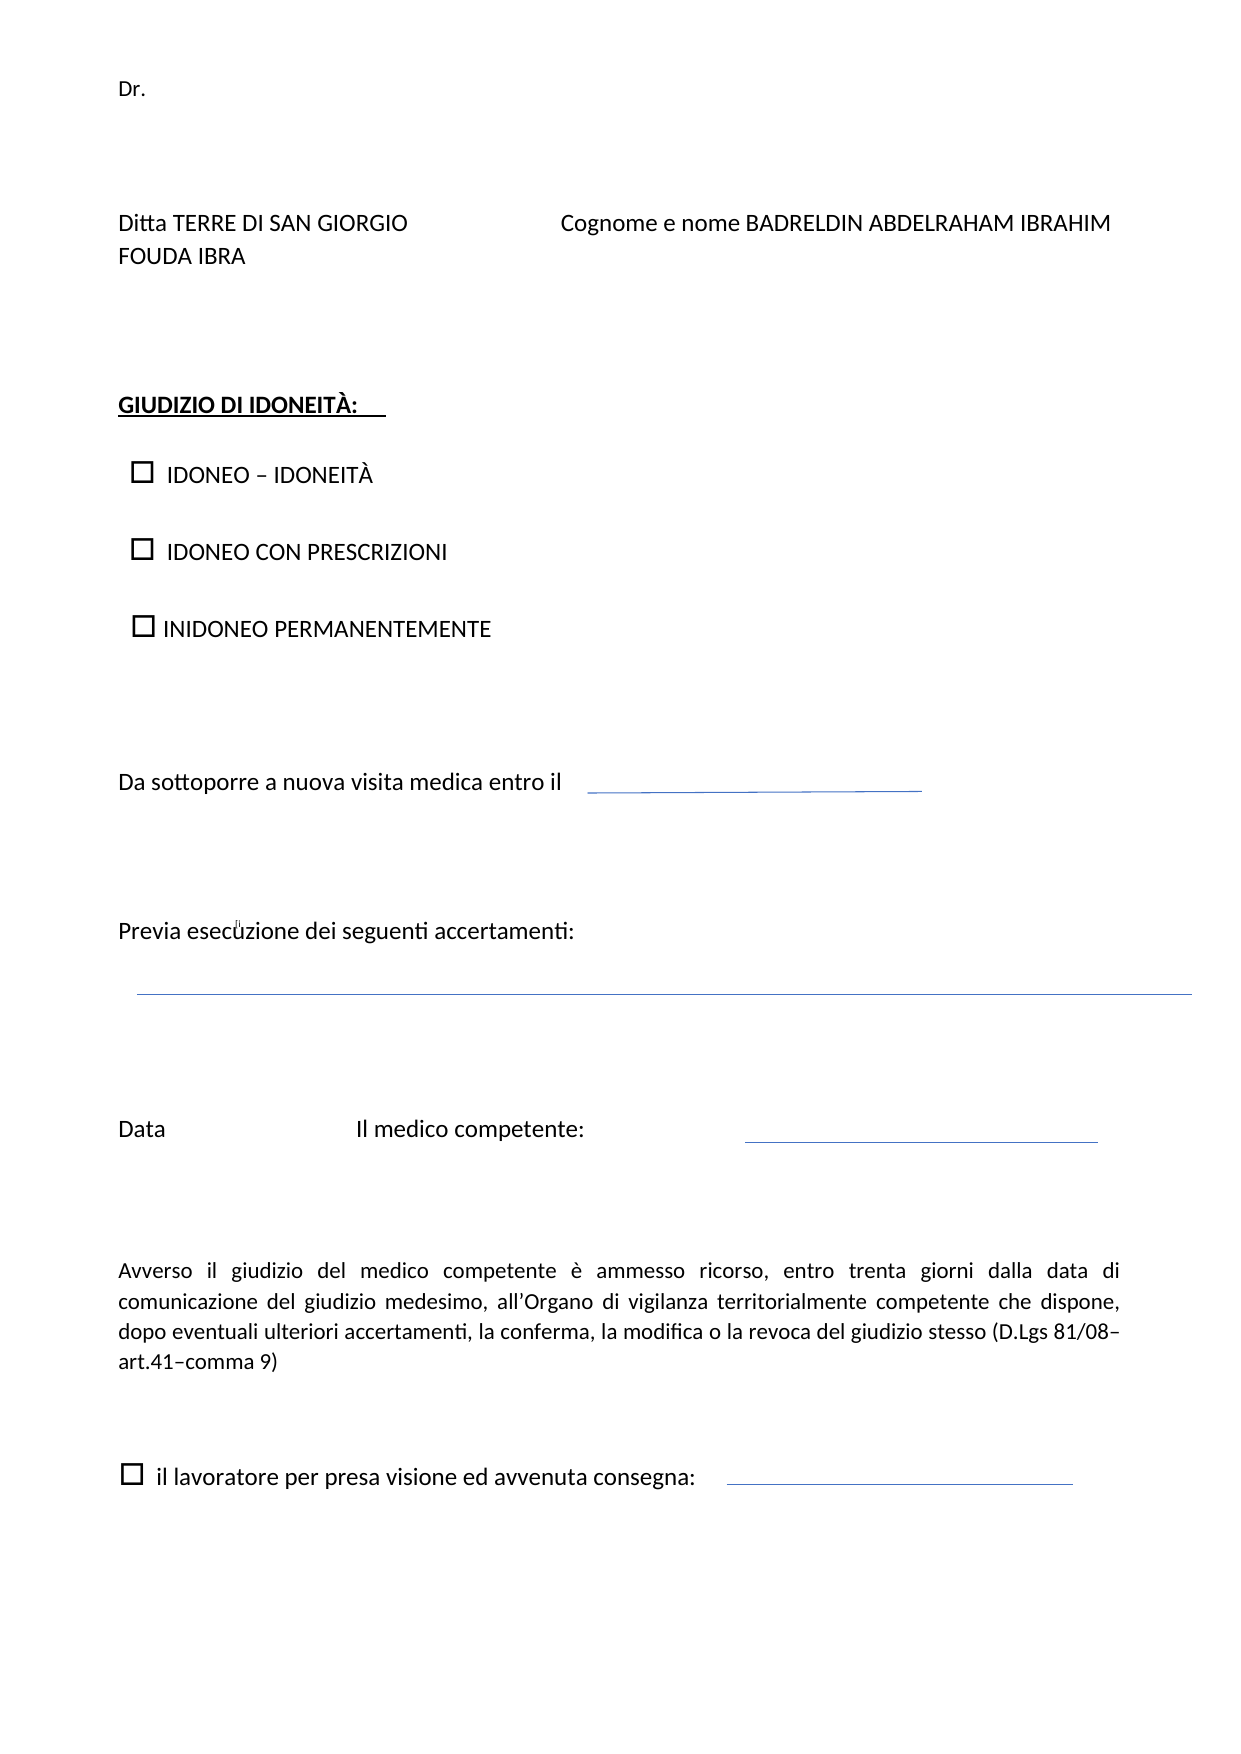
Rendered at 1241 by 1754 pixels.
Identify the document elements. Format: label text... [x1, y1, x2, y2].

text □ INIDONEO PERMANENTEMENTE [118, 593, 1122, 648]
text Avverso il giudizio del medico competente è ammesso ricorso, entro trenta giorni dalla data di comunicazione del giudizio medesimo, all’Organo di vigilanza territorialmente competente che dispone, dopo eventuali ulteriori accertamenti, la conferma, la modifica o la revoca del giudizio stesso (D.Lgs 81/08–art.41–comma 9) [118, 1257, 1122, 1375]
text Data Il medico competente: [118, 1113, 1122, 1144]
text □ IDONEO CON PRESCRIZIONI [118, 516, 1122, 572]
text Previa esecuzione dei seguenti accertamenti: [118, 915, 1122, 946]
text Da sottoporre a nuova visita medica entro il [118, 766, 1122, 797]
text GIUDIZIO DI IDONEITÀ: [118, 389, 1122, 419]
text □ IDONEO – IDONEITÀ [118, 439, 1122, 494]
text □ il lavoratore per presa visione ed avvenuta consegna: [118, 1441, 1122, 1497]
text Ditta TERRE DI SAN GIORGIO Cognome e nome BADRELDIN ABDELRAHAM IBRAHIM FOUDA IBRA [118, 207, 1122, 271]
